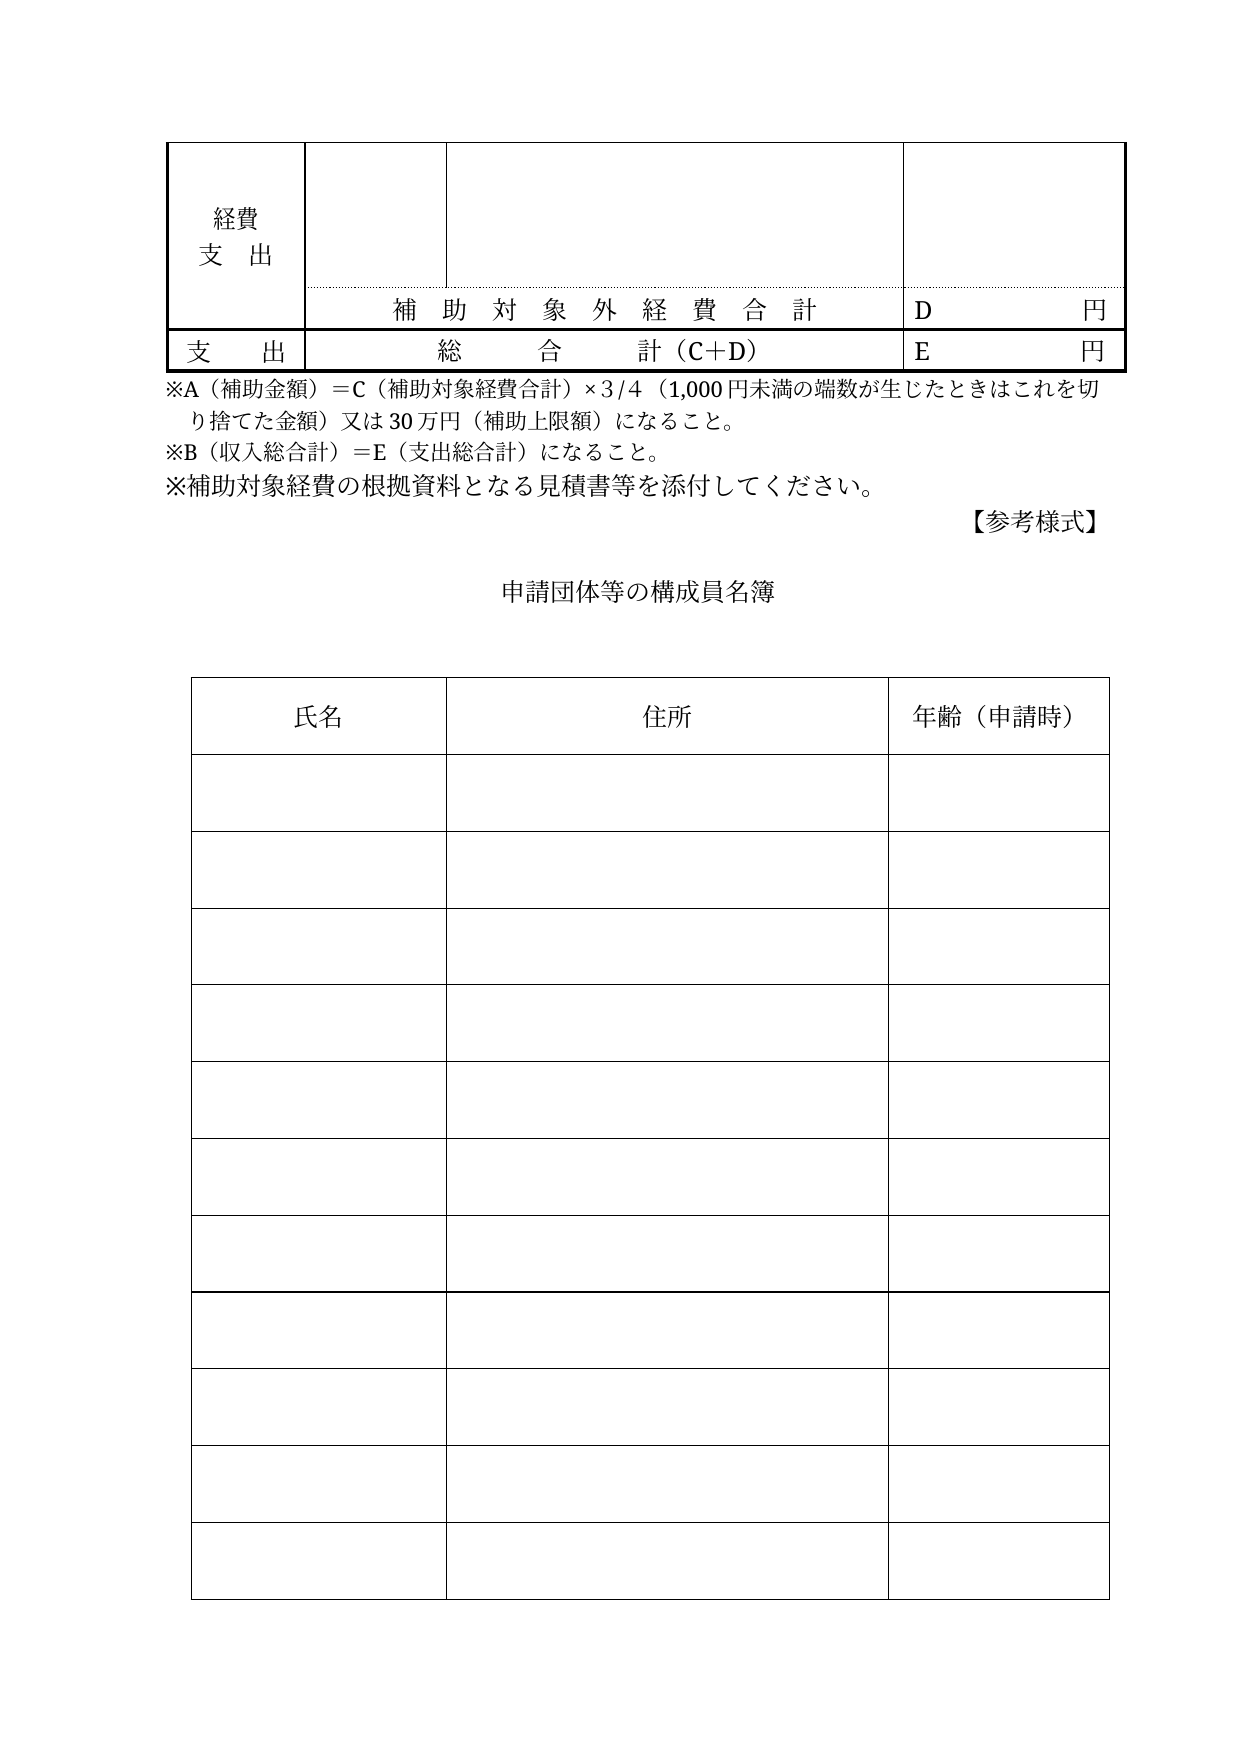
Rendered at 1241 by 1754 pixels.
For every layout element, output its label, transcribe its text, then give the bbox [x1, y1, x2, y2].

table_cell [447, 909, 888, 984]
table_cell [447, 832, 888, 907]
table_cell E 円 [904, 331, 1124, 369]
table_cell 補 助 対 象 外 経 費 合 計 [306, 287, 903, 328]
table_cell 支 出 [169, 331, 304, 369]
table_cell [192, 755, 446, 831]
table_cell [192, 832, 446, 907]
text 【参考様式】 [165, 503, 1110, 539]
text ※A（補助金額）＝C（補助対象経費合計）×３/４（1,000円未満の端数が生じたときはこれを切り捨てた金額）又は30万円（補助上限額）になること。 [165, 372, 1110, 436]
table_cell [904, 143, 1124, 287]
table_cell [447, 1139, 888, 1214]
table_cell [192, 985, 446, 1061]
text ※B（収入総合計）＝E（支出総合計）になること。 [165, 436, 1110, 467]
table_cell [447, 1369, 888, 1445]
table_cell [447, 755, 888, 831]
table_cell [889, 832, 1109, 907]
table_cell [192, 1369, 446, 1445]
table_cell [889, 1139, 1109, 1214]
text ※補助対象経費の根拠資料となる見積書等を添付してください。 [165, 467, 1110, 503]
table_cell [447, 1523, 888, 1598]
table_cell D 円 [904, 287, 1124, 328]
table_cell [192, 1139, 446, 1214]
table_cell [192, 1293, 446, 1368]
table_header 住所 [447, 678, 888, 754]
table_cell [192, 1523, 446, 1598]
table_header 年齢（申請時） [889, 678, 1109, 754]
table_cell [889, 1062, 1109, 1138]
table_cell [192, 1062, 446, 1138]
table_cell [889, 1369, 1109, 1445]
table_cell [447, 1446, 888, 1522]
text 申請団体等の構成員名簿 [165, 573, 1110, 609]
table_cell 総 合 計（C＋D） [306, 331, 903, 369]
table_cell [889, 1446, 1109, 1522]
table_cell 補助対象外経費 支 出 [169, 143, 304, 328]
table_cell [447, 985, 888, 1061]
table_cell [306, 143, 446, 287]
table_cell [889, 1293, 1109, 1368]
table_cell [889, 1216, 1109, 1291]
table_cell [889, 985, 1109, 1061]
table_cell [447, 1293, 888, 1368]
table_cell [889, 1523, 1109, 1598]
table_cell [889, 909, 1109, 984]
table_cell [192, 1216, 446, 1291]
table_header 氏名 [192, 678, 446, 754]
table_cell [447, 143, 903, 287]
table_cell [192, 1446, 446, 1522]
table_cell [447, 1216, 888, 1291]
table_cell [889, 755, 1109, 831]
table_cell [447, 1062, 888, 1138]
table_cell [192, 909, 446, 984]
